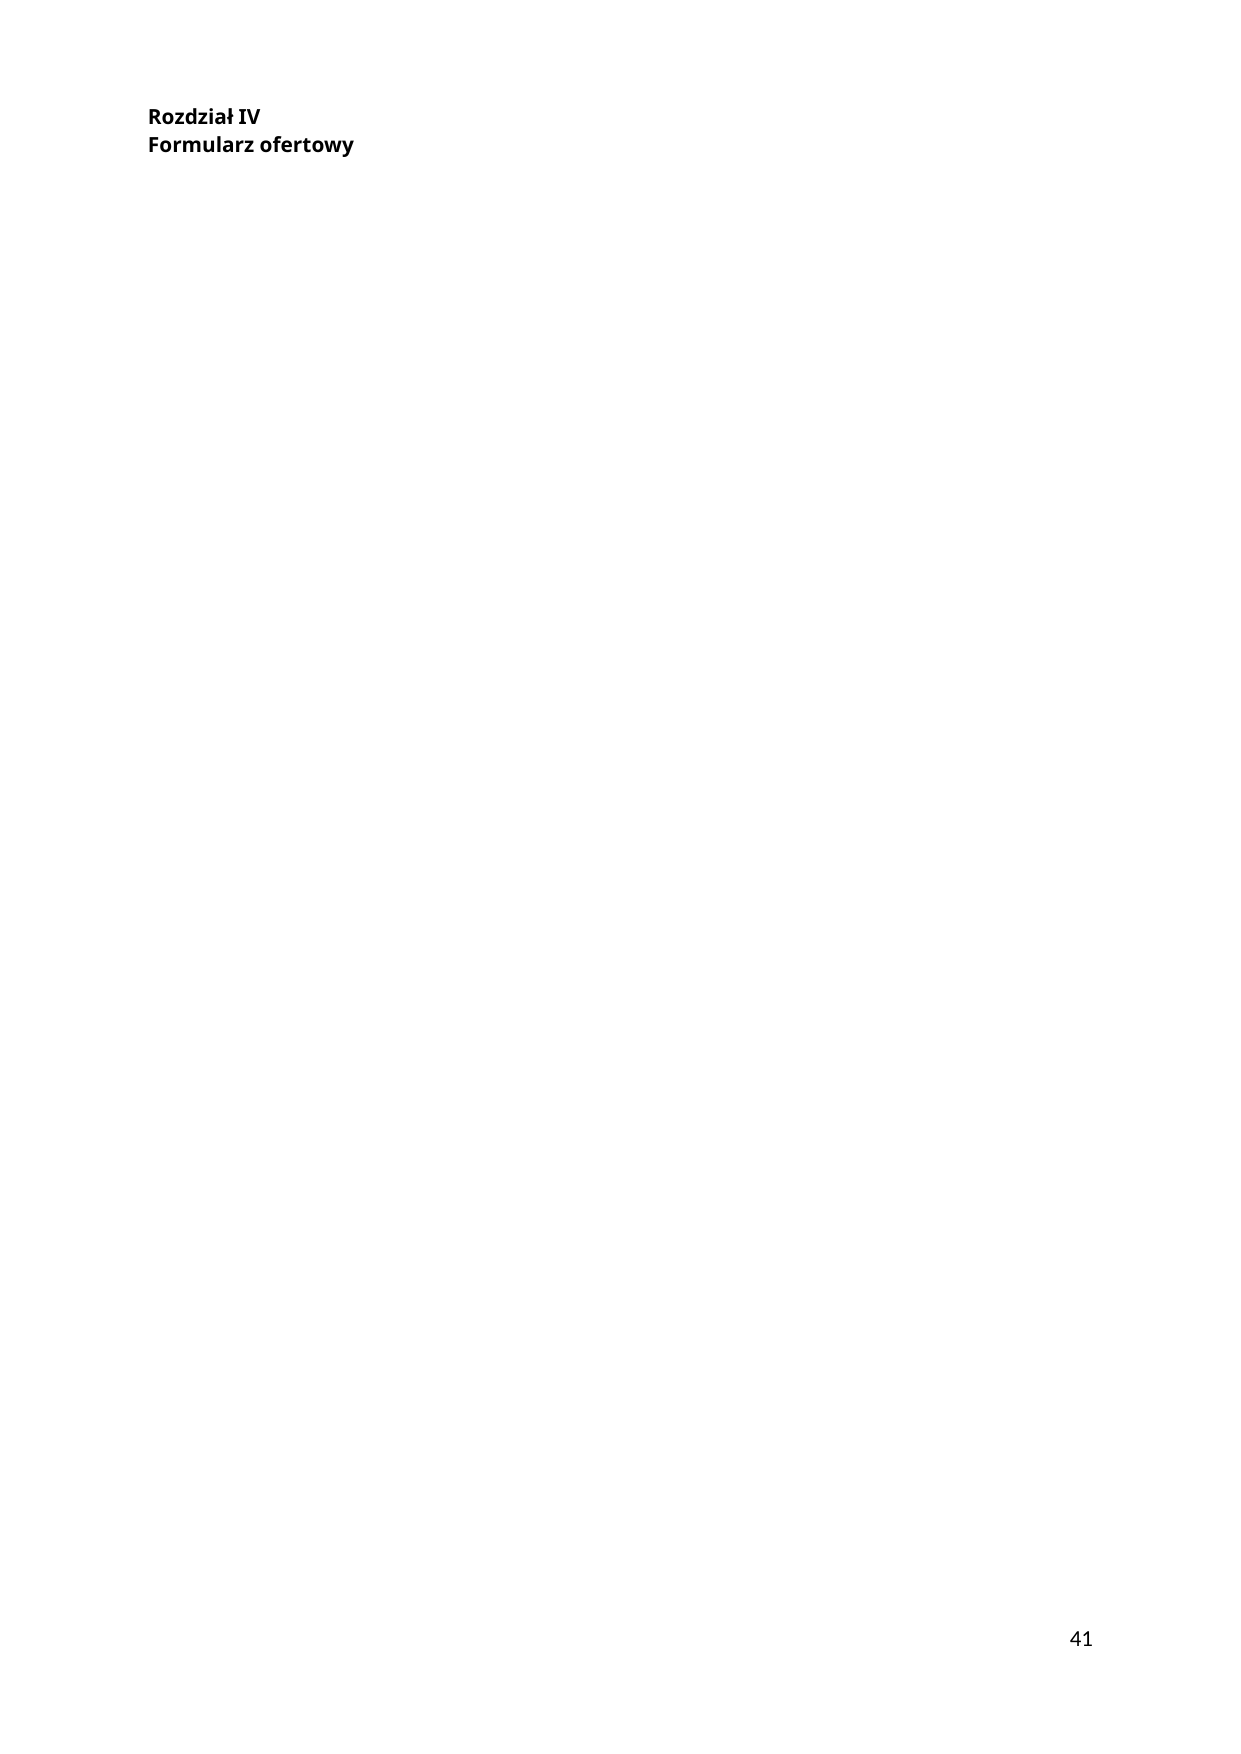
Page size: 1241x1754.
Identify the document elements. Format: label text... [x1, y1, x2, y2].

text Rozdział IV [148, 102, 1093, 130]
text Formularz ofertowy [148, 130, 1093, 159]
